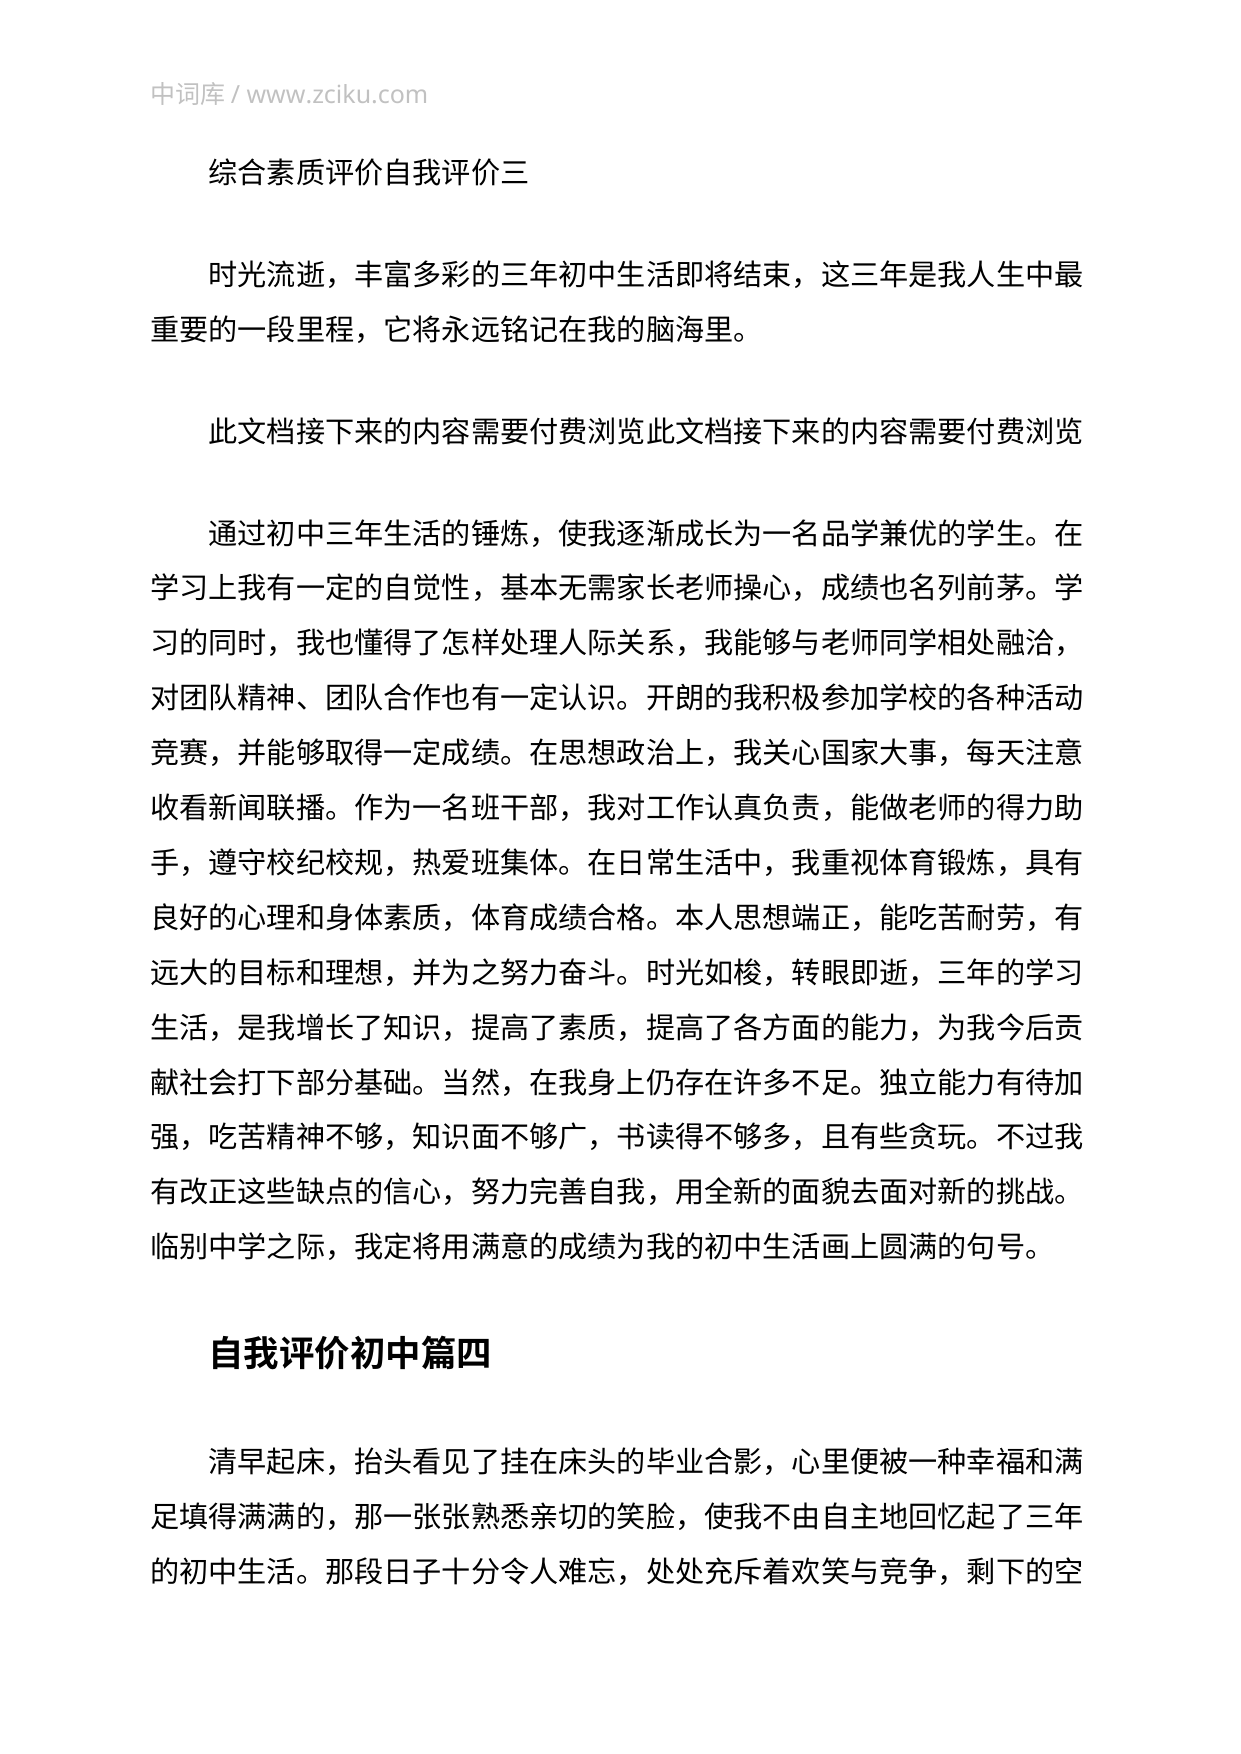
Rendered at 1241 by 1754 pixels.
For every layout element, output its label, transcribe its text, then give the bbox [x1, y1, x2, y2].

text 时光流逝，丰富多彩的三年初中生活即将结束，这三年是我人生中最重要的一段里程，它将永远铭记在我的脑海里。 [150, 252, 1090, 349]
text 此文档接下来的内容需要付费浏览此文档接下来的内容需要付费浏览 [150, 408, 1090, 451]
text 自我评价初中篇四 [150, 1326, 1090, 1377]
text 综合素质评价自我评价三 [150, 150, 1090, 192]
text 通过初中三年生活的锤炼，使我逐渐成长为一名品学兼优的学生。在学习上我有一定的自觉性，基本无需家长老师操心，成绩也名列前茅。学习的同时，我也懂得了怎样处理人际关系，我能够与老师同学相处融洽，对团队精神、团队合作也有一定认识。开朗的我积极参加学校的各种活动竞赛，并能够取得一定成绩。在思想政治上，我关心国家大事，每天注意收看新闻联播。作为一名班干部，我对工作认真负责，能做老师的得力助手，遵守校纪校规，热爱班集体。在日常生活中，我重视体育锻炼，具有良好的心理和身体素质，体育成绩合格。本人思想端正，能吃苦耐劳，有远大的目标和理想，并为之努力奋斗。时光如梭，转眼即逝，三年的学习生活，是我增长了知识，提高了素质，提高了各方面的能力，为我今后贡献社会打下部分基础。当然，在我身上仍存在许多不足。独立能力有待加强，吃苦精神不够，知识面不够广，书读得不够多，且有些贪玩。不过我有改正这些缺点的信心，努力完善自我，用全新的面貌去面对新的挑战。临别中学之际，我定将用满意的成绩为我的初中生活画上圆满的句号。 [150, 510, 1090, 1266]
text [150, 1439, 1090, 1591]
